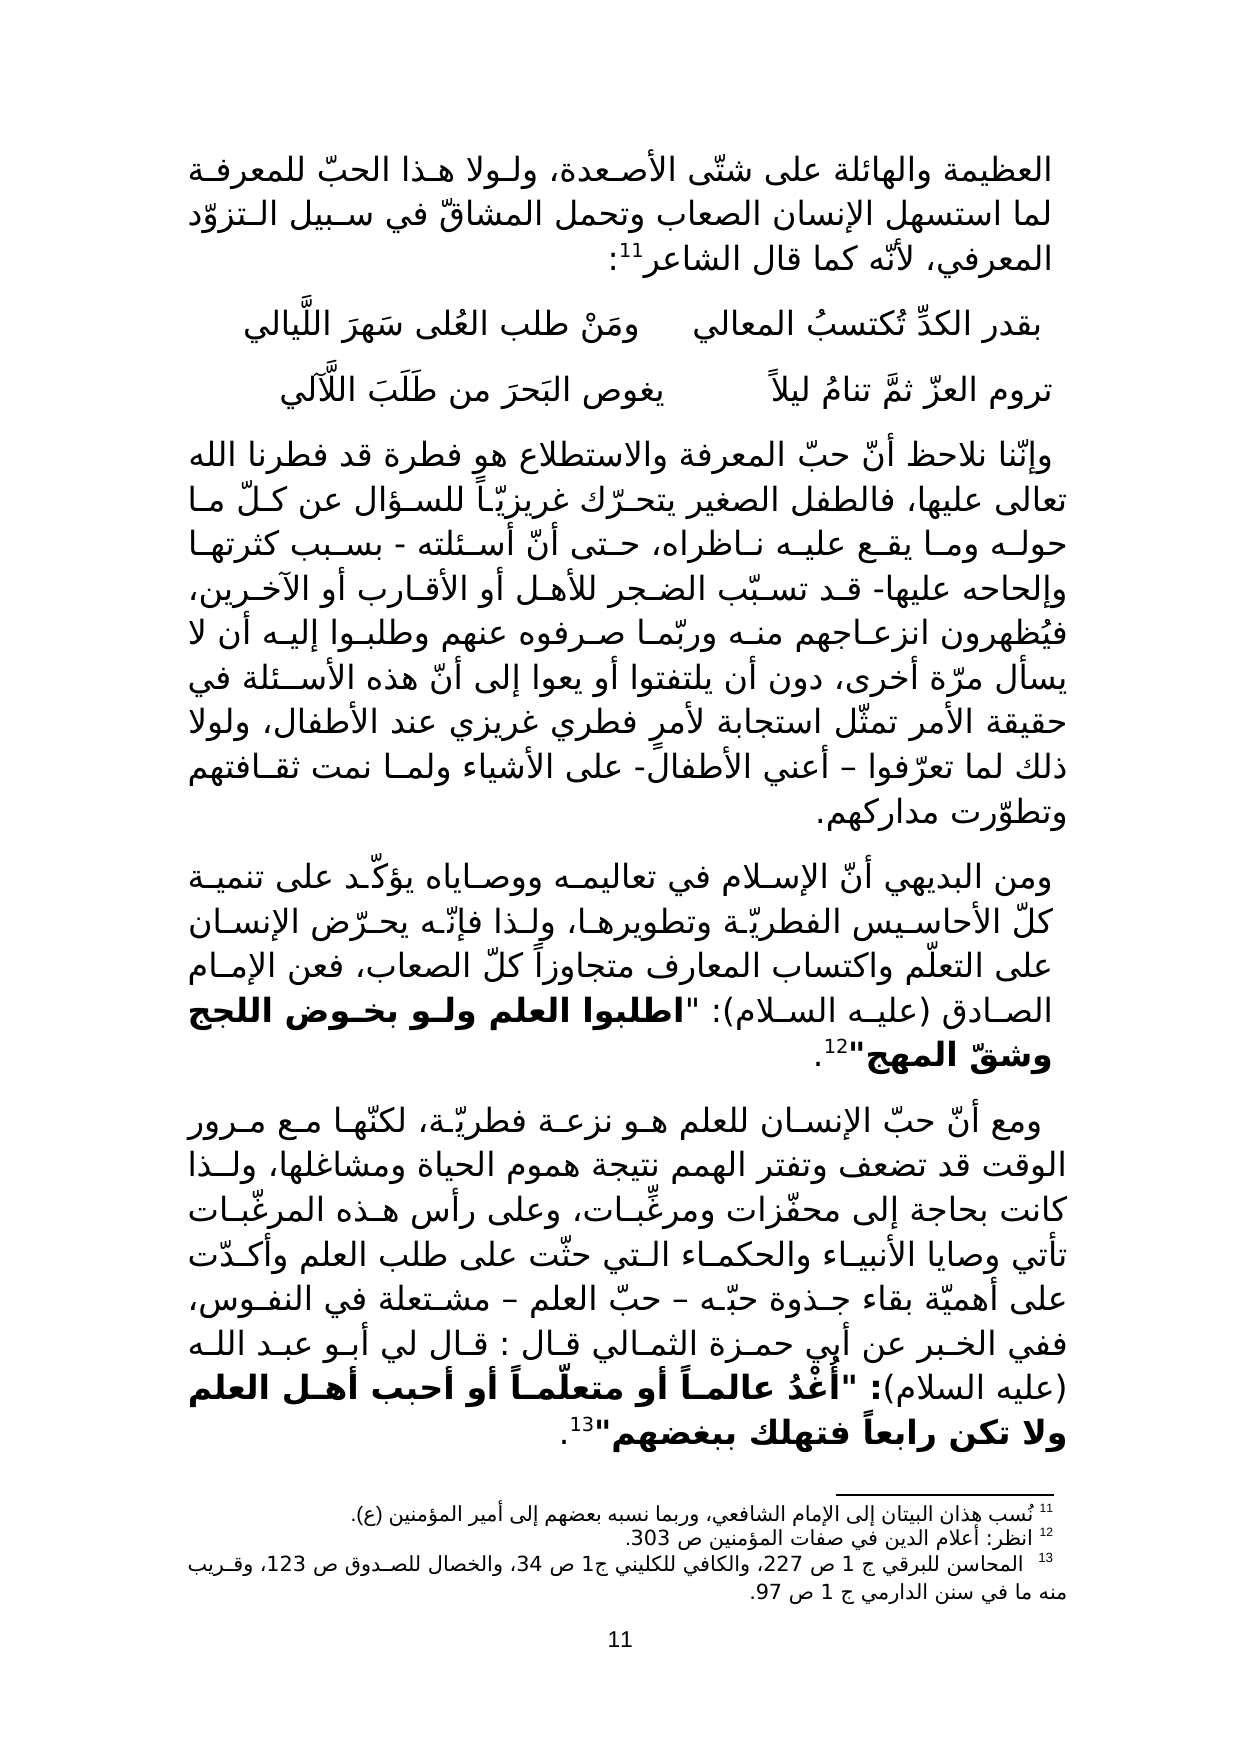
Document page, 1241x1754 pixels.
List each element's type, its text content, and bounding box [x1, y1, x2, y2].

text بقدر الكدِّ تُكتسبُ المعالي ومَنْ طلب العُلى سَهرَ اللَّيالي [187, 304, 1053, 343]
text تروم العزّ ثمَّ تنامُ ليلاً يغوص البَحرَ من طَلَبَ اللَّآلي [187, 370, 1053, 409]
text ومن البديهي أنّ الإسلام في تعاليمه ووصاياه يؤكّد على تنمية كلّ الأحاسيس الفطريّة وتطويرها، ولذا فإنّه يحرّض الإنسان على التعلّم واكتساب المعارف متجاوزاً كلّ الصعاب، فعن الإمام الصادق (عليه السلام): "اطلبوا العلم ولو بخوض اللجج وشقّ المهج". [187, 857, 1053, 1075]
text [187, 150, 1053, 278]
text وإنّنا نلاحظ أنّ حبّ المعرفة والاستطلاع هو فطرة قد فطرنا الله تعالى عليها، فالطفل الصغير يتحرّك غريزيّاً للسؤال عن كلّ ما حوله وما يقع عليه ناظراه، حتى أنّ أسئلته - بسبب كثرتها وإلحاحه عليها- قد تسبّب الضجر للأهل أو الأقارب أو الآخرين، فيُظهرون انزعاجهم منه وربّما صرفوه عنهم وطلبوا إليه أن لا يسأل مرّة أخرى، دون أن يلتفتوا أو يعوا إلى أنّ هذه الأسئلة في حقيقة الأمر تمثّل استجابة لأمرٍ فطري غريزي عند الأطفال، ولولا ذلك لما تعرّفوا – أعني الأطفال- على الأشياء ولما نمت ثقافتهم وتطوّرت مداركهم. [187, 435, 1068, 831]
text ومع أنّ حبّ الإنسان للعلم هو نزعة فطريّة، لكنّها مع مرور الوقت قد تضعف وتفتر الهمم نتيجة هموم الحياة ومشاغلها، ولذا كانت بحاجة إلى محفّزات ومرغِّبات، وعلى رأس هذه المرغّبات تأتي وصايا الأنبياء والحكماء التي حثّت على طلب العلم وأكدّت على أهميّة بقاء جذوة حبّه – حبّ العلم – مشتعلة في النفوس، ففي الخبر عن أبي حمزة الثمالي قال : قال لي أبو عبد الله (عليه السلام): "أُغْدُ عالماً أو متعلّماً أو أحبب أهل العلم ولا تكن رابعاً فتهلك ببغضهم". [187, 1101, 1068, 1452]
